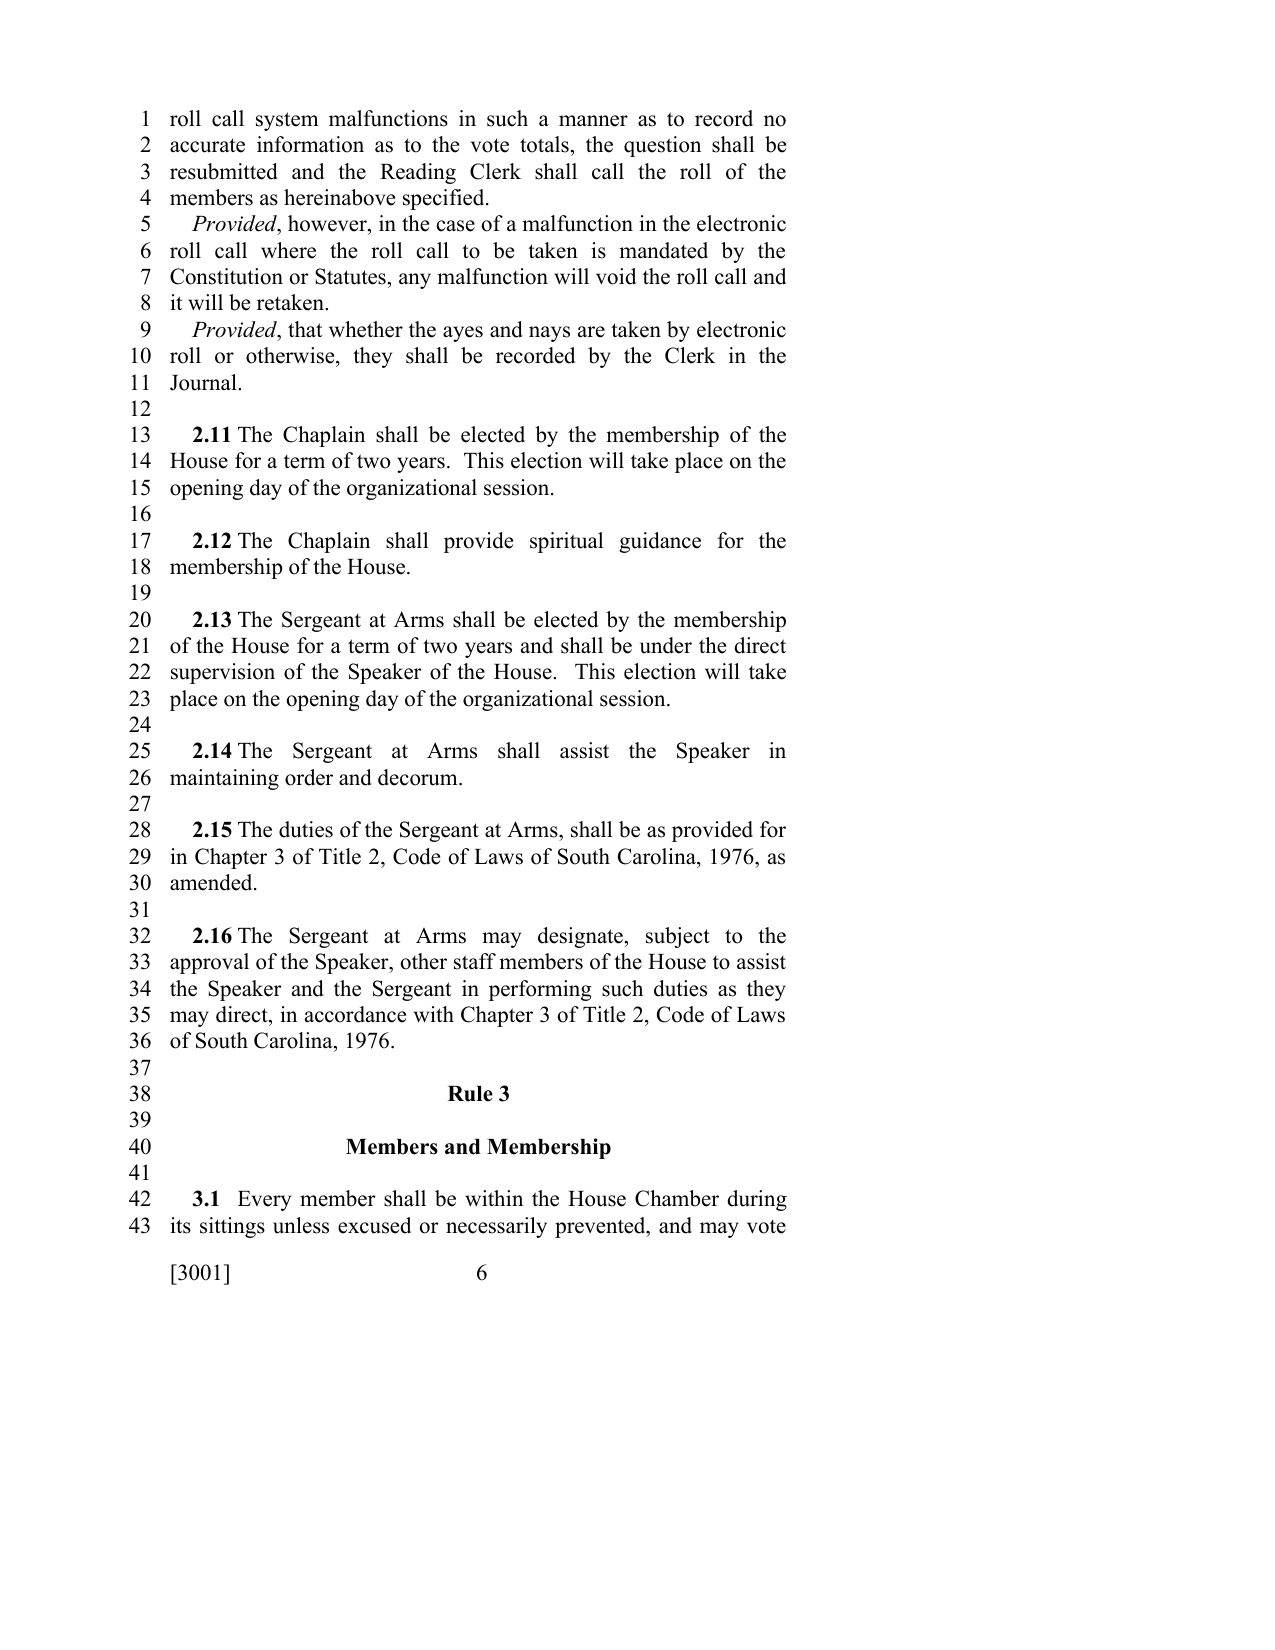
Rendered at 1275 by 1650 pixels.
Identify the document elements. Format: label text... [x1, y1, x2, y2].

text Members and Membership [169, 1133, 787, 1159]
text 2.11 The Chaplain shall be elected by the membership of the House for a term of two years. This election will take place on the opening day of the organizational session. [169, 421, 787, 500]
text 2.15 The duties of the Sergeant at Arms, shall be as provided for in Chapter 3 of Title 2, Code of Laws of South Carolina, 1976, as amended. [169, 817, 787, 896]
text 2.14 The Sergeant at Arms shall assist the Speaker in maintaining order and decorum. [169, 737, 787, 790]
text 2.16 The Sergeant at Arms may designate, subject to the approval of the Speaker, other staff members of the House to assist the Speaker and the Sergeant in performing such duties as they may direct, in accordance with Chapter 3 of Title 2, Code of Laws of South Carolina, 1976. [169, 922, 787, 1054]
text Provided, however, in the case of a malfunction in the electronic roll call where the roll call to be taken is mandated by the Constitution or Statutes, any malfunction will void the roll call and it will be retaken. [169, 210, 787, 316]
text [169, 105, 787, 210]
text Provided, that whether the ayes and nays are taken by electronic roll or otherwise, they shall be recorded by the Clerk in the Journal. [169, 316, 787, 395]
text Rule 3 [169, 1080, 787, 1106]
text 2.12 The Chaplain shall provide spiritual guidance for the membership of the House. [169, 527, 787, 579]
text 2.13 The Sergeant at Arms shall be elected by the membership of the House for a term of two years and shall be under the direct supervision of the Speaker of the House. This election will take place on the opening day of the organizational session. [169, 606, 787, 711]
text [169, 1186, 787, 1238]
